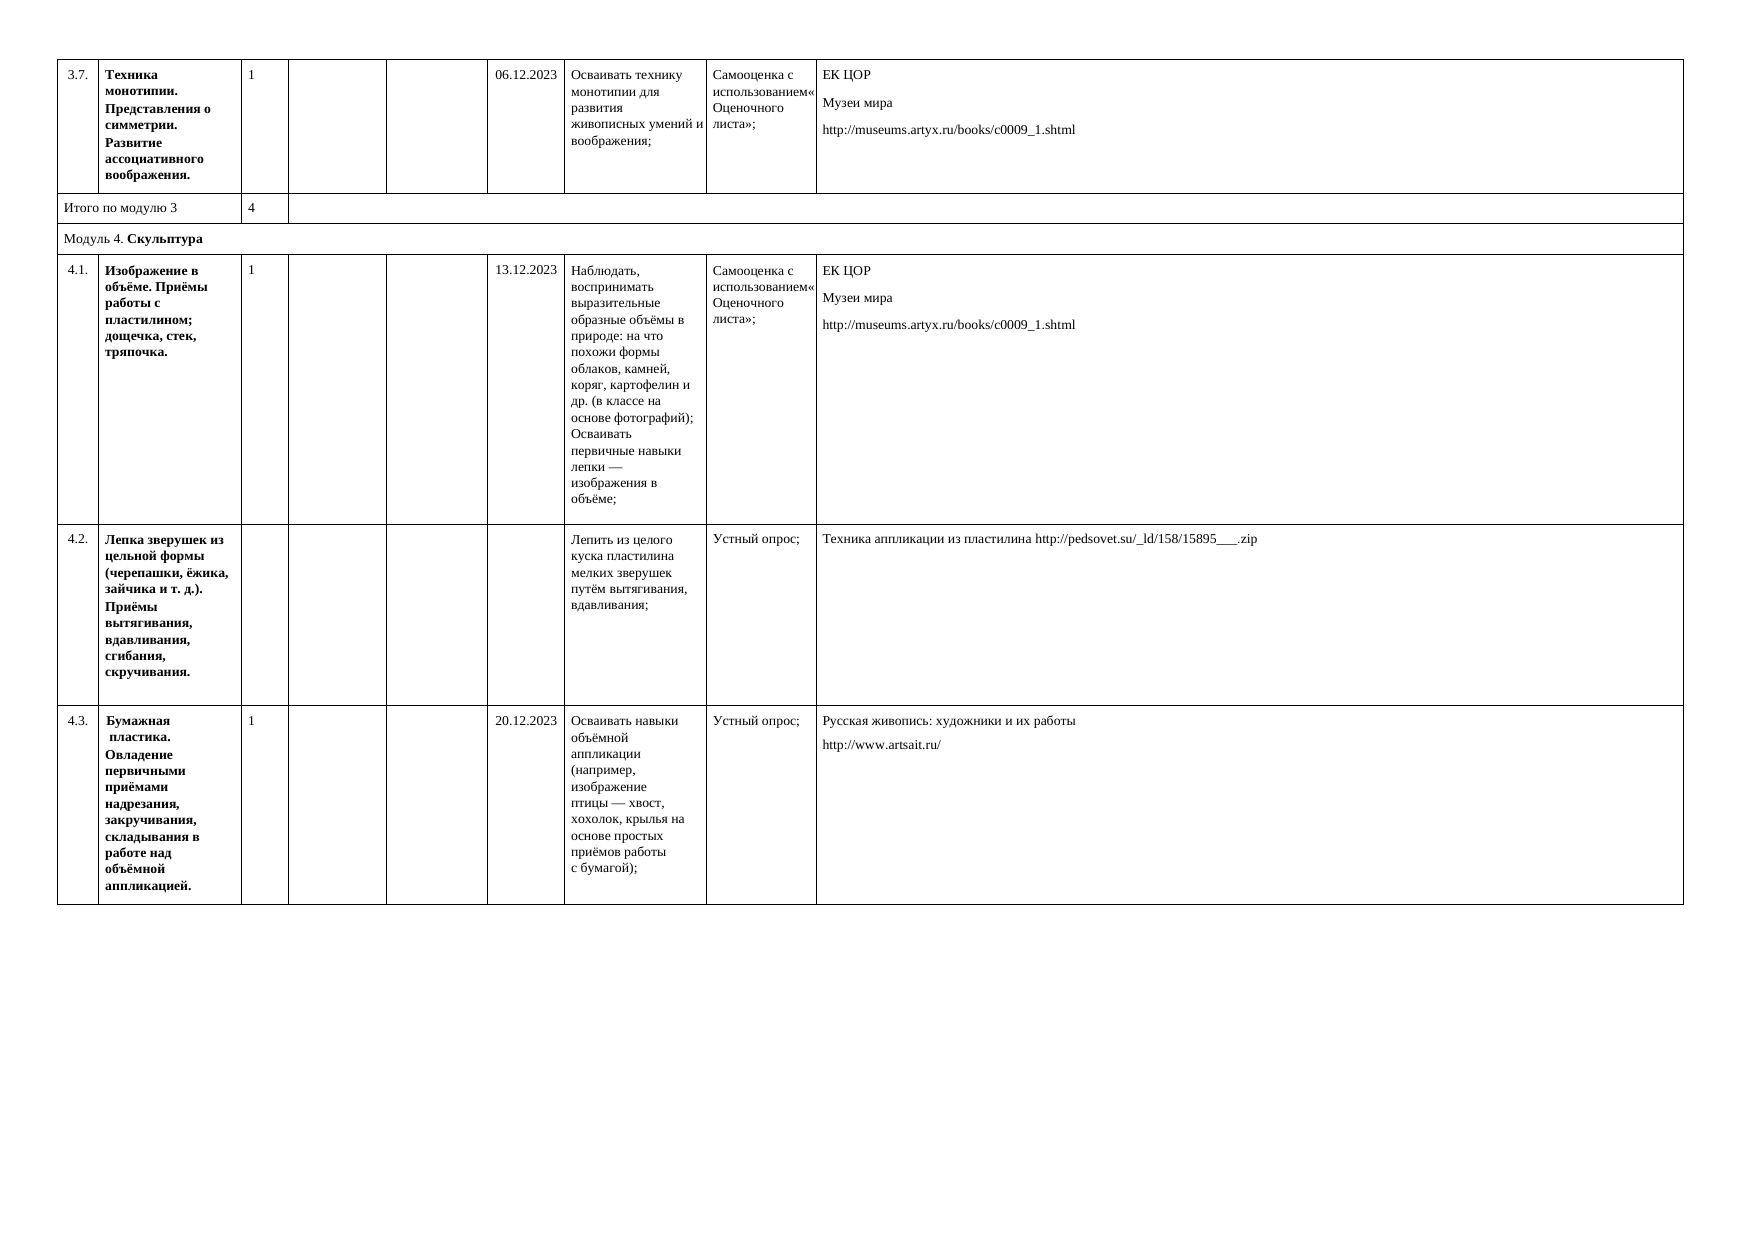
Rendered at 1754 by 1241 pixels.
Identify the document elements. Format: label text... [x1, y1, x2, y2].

table_cell 4.1. [58, 255, 98, 524]
table_header [387, 60, 487, 193]
table_cell Русская живопись: художники и их работы http://www.artsait.ru/ [817, 706, 1683, 904]
table_header ЕК ЦОР Музеи мира http://museums.artyx.ru/books/c0009_1.shtml [817, 60, 1683, 193]
table_cell Бумажная пластика. Овладение первичными приёмами надрезания, закручивания, складывания в работе над объёмной аппликацией. [99, 706, 241, 904]
table_cell Наблюдать, воспринимать выразительные образные объёмы в природе: на что похожи формы облаков, камней, коряг, картофелин и др. (в классе на основе фотографий); Осваивать первичные навыки лепки — изображения в объёме; [565, 255, 706, 524]
table_cell [289, 194, 1683, 223]
table_cell Самооценка с использованием«Оценочного листа»; [707, 255, 816, 524]
table_cell Итого по модулю 3 [58, 194, 241, 223]
table_cell [289, 255, 386, 524]
table_header 3.7. [58, 60, 98, 193]
table_header [289, 60, 386, 193]
table_header 06.12.2023 [488, 60, 564, 193]
table_cell Лепить из целого куска пластилина мелких зверушек путём вытягивания, вдавливания; [565, 525, 706, 705]
table_cell Изображение в объёме. Приёмы работы с пластилином; дощечка, стек, тряпочка. [99, 255, 241, 524]
table_cell 4.2. [58, 525, 98, 705]
table_header Самооценка с использованием«Оценочного листа»; [707, 60, 816, 193]
table_cell [289, 525, 386, 705]
table_cell [387, 525, 487, 705]
table_cell [242, 525, 288, 705]
table_header Осваивать технику монотипии для развития живописных умений и воображения; [565, 60, 706, 193]
table_cell 1 [242, 255, 288, 524]
table_cell Лепка зверушек из цельной формы (черепашки, ёжика, зайчика и т. д.). Приёмы вытягивания, вдавливания, сгибания, скручивания. [99, 525, 241, 705]
table_cell ЕК ЦОР Музеи мира http://museums.artyx.ru/books/c0009_1.shtml [817, 255, 1683, 524]
table_cell 4.3. [58, 706, 98, 904]
table_cell [289, 706, 386, 904]
table_cell 1 [242, 706, 288, 904]
table_header 1 [242, 60, 288, 193]
table_cell [387, 255, 487, 524]
table_cell Модуль 4. Скульптура [58, 224, 1683, 254]
table_cell Устный опрос; [707, 525, 816, 705]
table_cell 20.12.2023 [488, 706, 564, 904]
table_cell 4 [242, 194, 288, 223]
table_cell Устный опрос; [707, 706, 816, 904]
table_header Техника монотипии. Представления о симметрии. Развитие ассоциативного воображения. [99, 60, 241, 193]
table_cell [488, 525, 564, 705]
table_cell Техника аппликации из пластилина http://pedsovet.su/_ld/158/15895___.zip [817, 525, 1683, 705]
table_cell Осваивать навыки объёмной аппликации (например, изображение птицы — хвост, хохолок, крылья на основе простых приёмов работы с бумагой); [565, 706, 706, 904]
table_cell [387, 706, 487, 904]
table_cell 13.12.2023 [488, 255, 564, 524]
